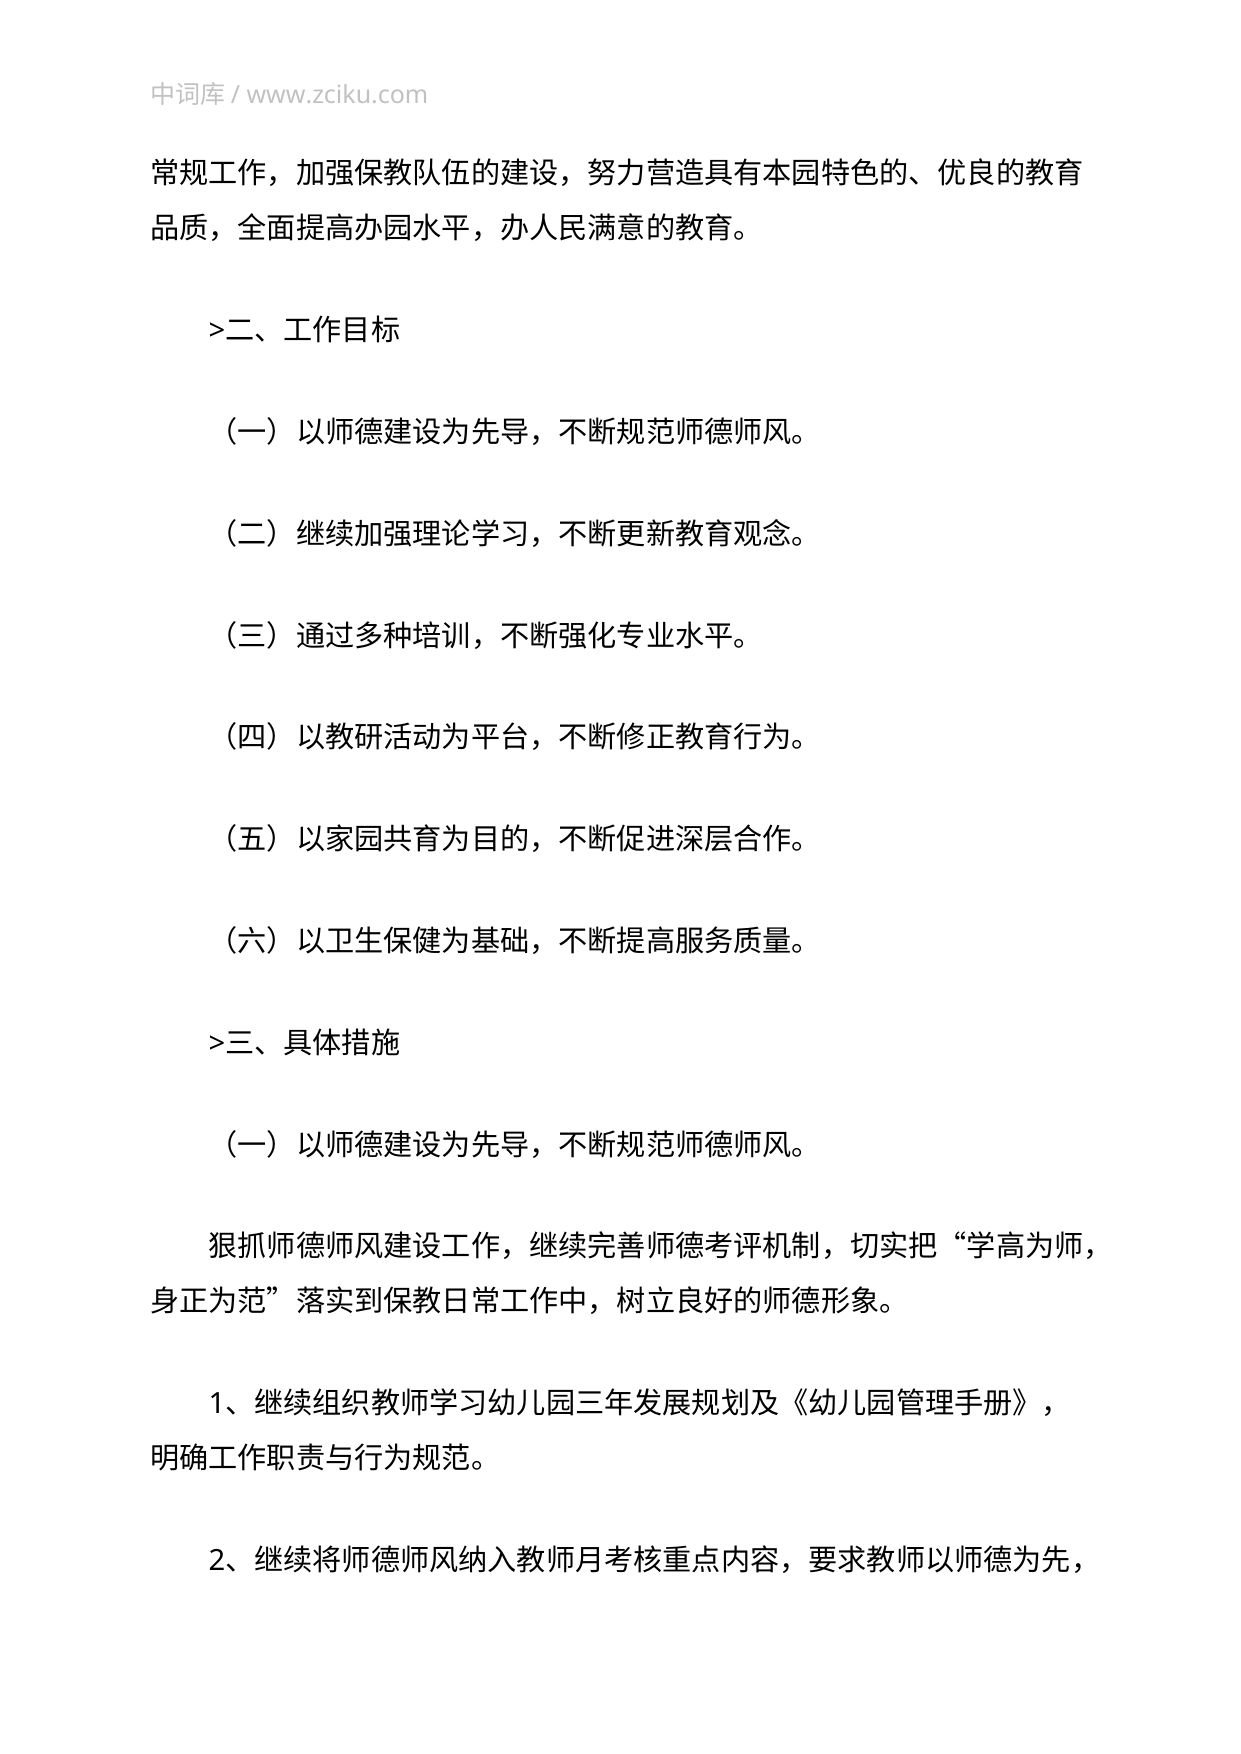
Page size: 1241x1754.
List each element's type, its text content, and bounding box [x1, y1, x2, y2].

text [150, 1536, 1090, 1579]
text （二）继续加强理论学习，不断更新教育观念。 [150, 510, 1090, 553]
text （五）以家园共育为目的，不断促进深层合作。 [150, 816, 1090, 858]
text （六）以卫生保健为基础，不断提高服务质量。 [150, 917, 1090, 960]
text >二、工作目标 [150, 307, 1090, 349]
text （一）以师德建设为先导，不断规范师德师风。 [150, 1121, 1090, 1163]
text （一）以师德建设为先导，不断规范师德师风。 [150, 409, 1090, 451]
text （三）通过多种培训，不断强化专业水平。 [150, 612, 1090, 654]
text （四）以教研活动为平台，不断修正教育行为。 [150, 714, 1090, 756]
text >三、具体措施 [150, 1019, 1090, 1062]
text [150, 150, 1090, 247]
text 狠抓师德师风建设工作，继续完善师德考评机制，切实把“学高为师，身正为范”落实到保教日常工作中，树立良好的师德形象。 [150, 1223, 1090, 1320]
text 1、继续组织教师学习幼儿园三年发展规划及《幼儿园管理手册》，明确工作职责与行为规范。 [150, 1380, 1090, 1477]
